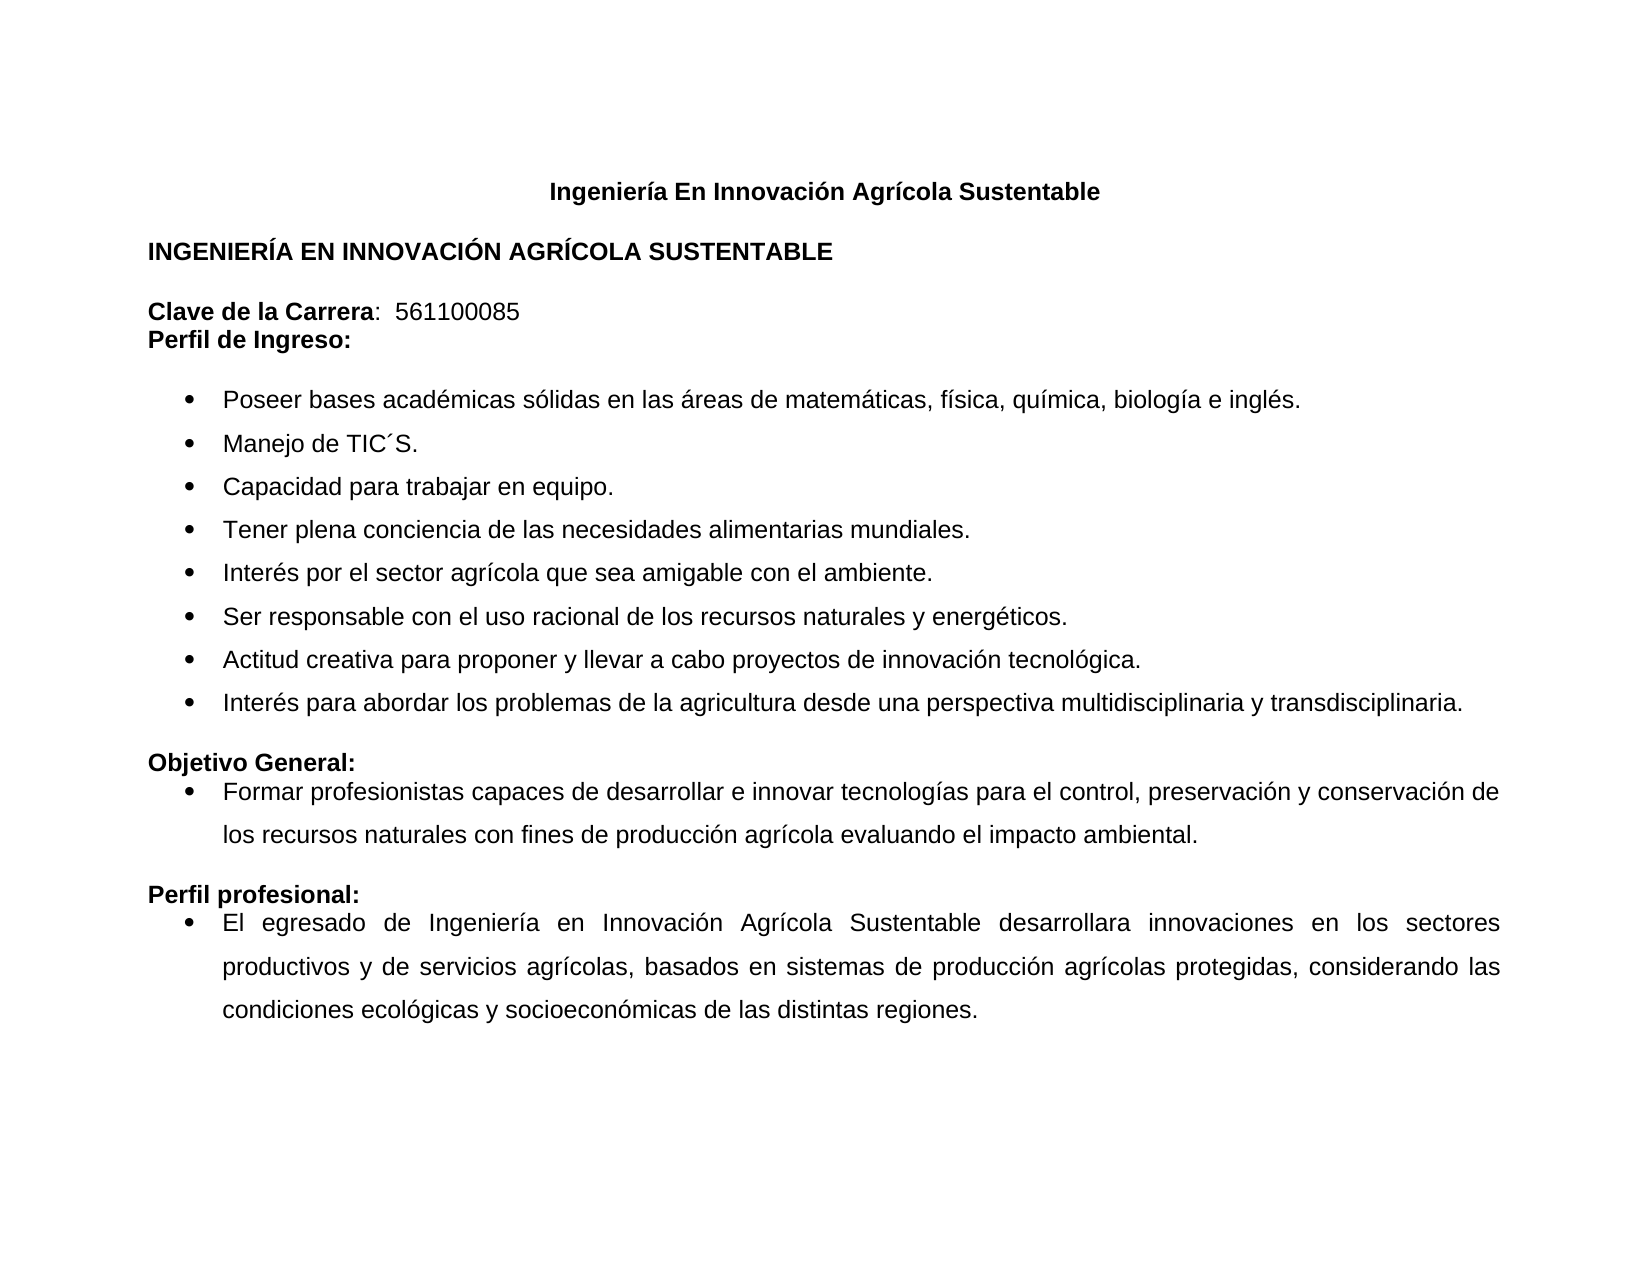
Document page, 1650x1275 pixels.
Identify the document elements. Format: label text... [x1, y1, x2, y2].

text Perfil de Ingreso: [148, 326, 1502, 354]
text Objetivo General: [148, 748, 1502, 777]
list Capacidad para trabajar en equipo. [185, 472, 1502, 501]
list Ser responsable con el uso racional de los recursos naturales y energéticos. [185, 601, 1502, 630]
list Actitud creativa para proponer y llevar a cabo proyectos de innovación tecnológica. [185, 645, 1502, 673]
text Clave de la Carrera: 561100085 [148, 297, 1502, 326]
list El egresado de Ingeniería en Innovación Agrícola Sustentable desarrollara innovaciones en los sectores productivos y de servicios agrícolas, basados en sistemas de producción agrícolas protegidas, considerando las condiciones ecológicas y socioeconómicas de las distintas regiones. [185, 908, 1502, 1023]
text Perfil profesional: [148, 879, 1502, 908]
text Ingeniería En Innovación Agrícola Sustentable [148, 177, 1502, 206]
list Manejo de TIC´S. [185, 428, 1502, 457]
list Tener plena conciencia de las necesidades alimentarias mundiales. [185, 515, 1502, 544]
list Interés por el sector agrícola que sea amigable con el ambiente. [185, 558, 1502, 587]
list Interés para abordar los problemas de la agricultura desde una perspectiva multidisciplinaria y transdisciplinaria. [185, 688, 1502, 717]
list Poseer bases académicas sólidas en las áreas de matemáticas, física, química, biología e inglés. [185, 385, 1502, 414]
text INGENIERÍA EN INNOVACIÓN AGRÍCOLA SUSTENTABLE [148, 237, 1502, 266]
list Formar profesionistas capaces de desarrollar e innovar tecnologías para el control, preservación y conservación de los recursos naturales con fines de producción agrícola evaluando el impacto ambiental. [185, 777, 1502, 848]
